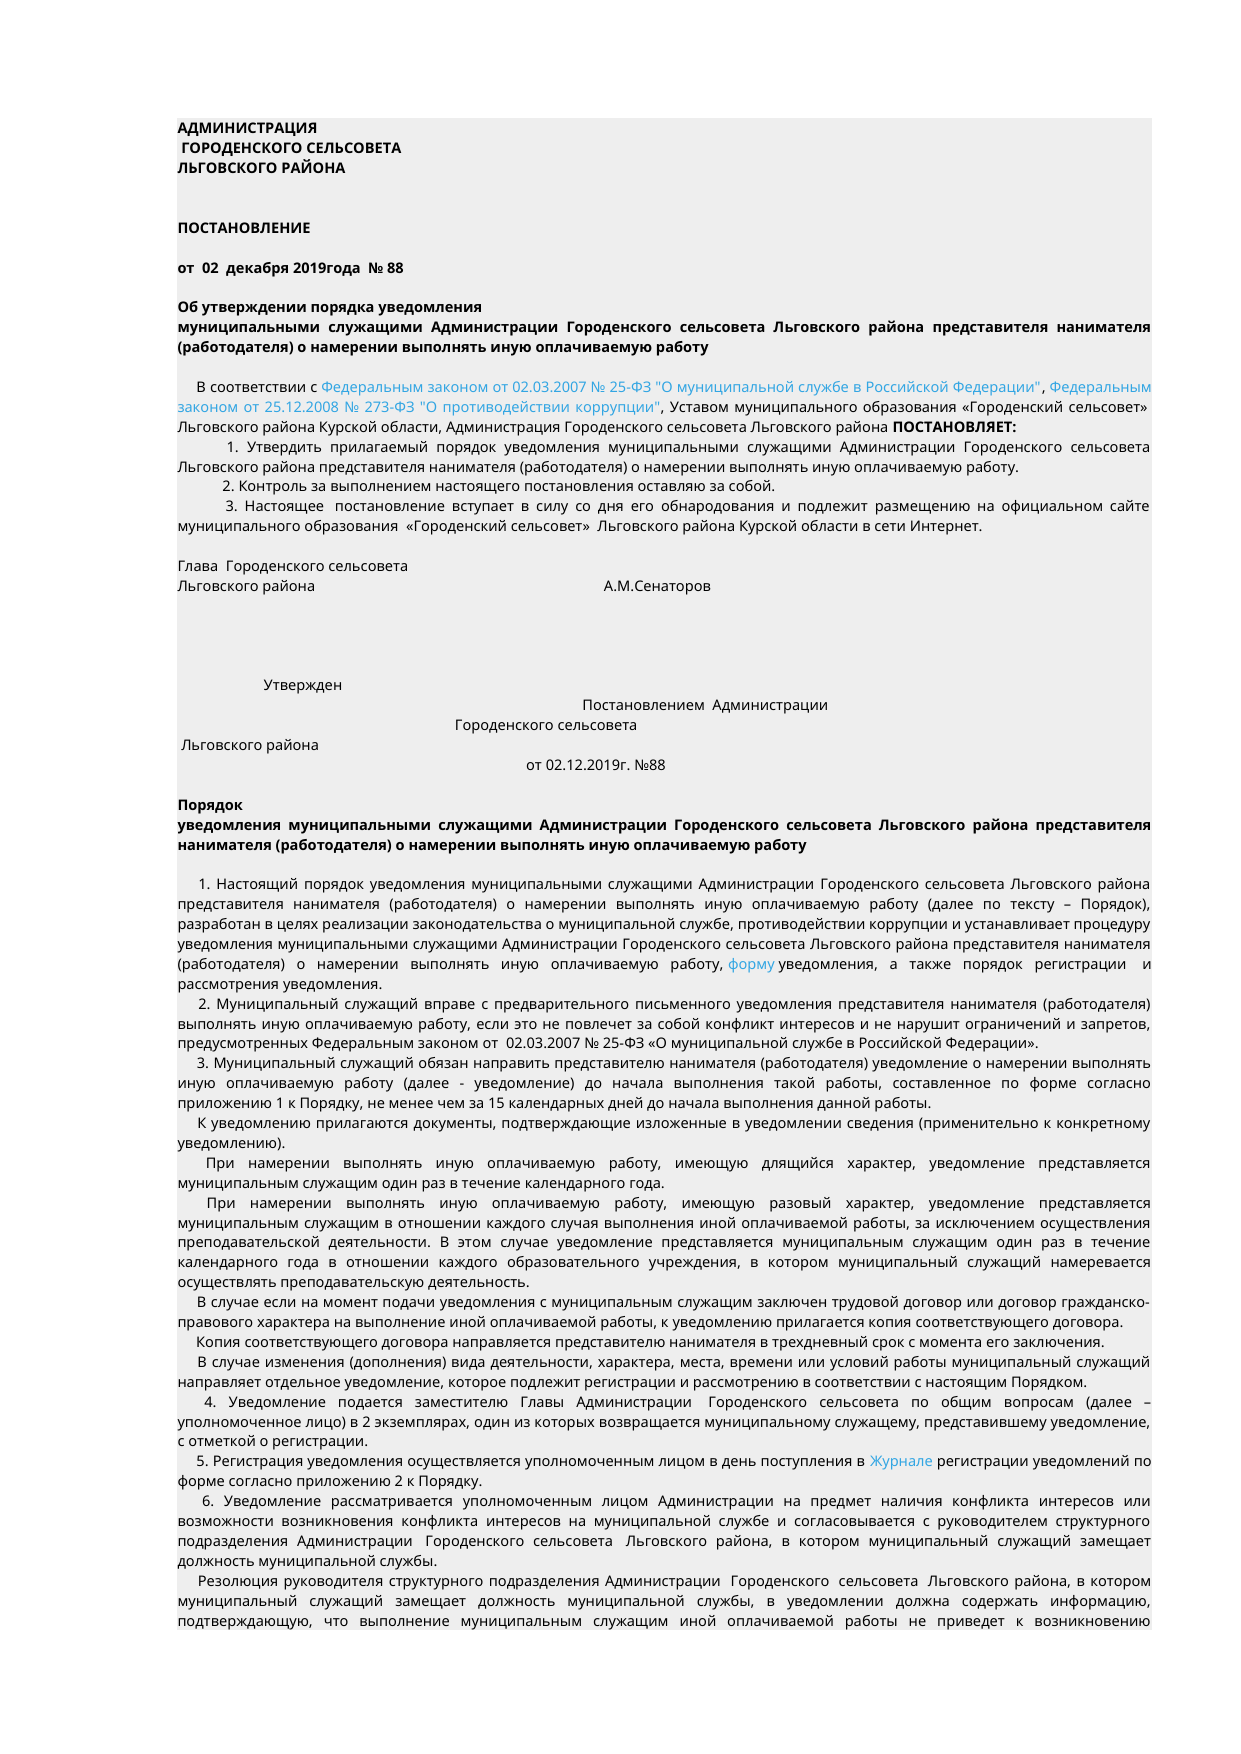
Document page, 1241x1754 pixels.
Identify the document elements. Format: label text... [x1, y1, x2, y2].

text ПОСТАНОВЛЕНИЕ [177, 218, 1152, 237]
text Об утверждении порядка уведомления [177, 297, 1152, 317]
text 2. Контроль за выполнением настоящего постановления оставляю за собой. [177, 476, 1152, 496]
text Льговского района А.М.Сенаторов [177, 576, 1152, 596]
text В случае если на момент подачи уведомления с муниципальным служащим заключен трудовой договор или договор гражданско-правового характера на выполнение иной оплачиваемой работы, к уведомлению прилагается копия соответствующего договора. [177, 1292, 1152, 1332]
text К уведомлению прилагаются документы, подтверждающие изложенные в уведомлении сведения (применительно к конкретному уведомлению). [177, 1113, 1152, 1153]
text При намерении выполнять иную оплачиваемую работу, имеющую разовый характер, уведомление представляется муниципальным служащим в отношении каждого случая выполнения иной оплачиваемой работы, за исключением осуществления преподавательской деятельности. В этом случае уведомление представляется муниципальным служащим один раз в течение календарного года в отношении каждого образовательного учреждения, в котором муниципальный служащий намеревается осуществлять преподавательскую деятельность. [177, 1192, 1152, 1292]
text 4. Уведомление подается заместителю Главы Администрации Городенского сельсовета по общим вопросам (далее – уполномоченное лицо) в 2 экземплярах, один из которых возвращается муниципальному служащему, представившему уведомление, с отметкой о регистрации. [177, 1391, 1152, 1451]
text 3. Настоящее постановление вступает в силу со дня его обнародования и подлежит размещению на официальном сайте муниципального образования «Городенский сельсовет» Льговского района Курской области в сети Интернет. [177, 496, 1152, 536]
text 1. Настоящий порядок уведомления муниципальными служащими Администрации Городенского сельсовета Льговского района представителя нанимателя (работодателя) о намерении выполнять иную оплачиваемую работу (далее по тексту – Порядок), разработан в целях реализации законодательства о муниципальной службе, противодействии коррупции и устанавливает процедуру уведомления муниципальными служащими Администрации Городенского сельсовета Льговского района представителя нанимателя (работодателя) о намерении выполнять иную оплачиваемую работу, форму уведомления, а также порядок регистрации и рассмотрения уведомления. [177, 874, 1152, 993]
text Городенского сельсовета [177, 715, 1152, 735]
text В соответствии с Федеральным законом от 02.03.2007 № 25-ФЗ "О муниципальной службе в Российской Федерации", Федеральным законом от 25.12.2008 № 273-ФЗ "О противодействии коррупции", Уставом муниципального образования «Городенский сельсовет» Льговского района Курской области, Администрация Городенского сельсовета Льговского района ПОСТАНОВЛЯЕТ: [177, 377, 1152, 436]
text ЛЬГОВСКОГО РАЙОНА [177, 158, 1152, 178]
text уведомления муниципальными служащими Администрации Городенского сельсовета Льговского района представителя нанимателя (работодателя) о намерении выполнять иную оплачиваемую работу [177, 814, 1152, 854]
text 3. Муниципальный служащий обязан направить представителю нанимателя (работодателя) уведомление о намерении выполнять иную оплачиваемую работу (далее - уведомление) до начала выполнения такой работы, составленное по форме согласно приложению 1 к Порядку, не менее чем за 15 календарных дней до начала выполнения данной работы. [177, 1053, 1152, 1113]
text Утвержден [177, 675, 1152, 695]
text муниципальными служащими Администрации Городенского сельсовета Льговского района представителя нанимателя (работодателя) о намерении выполнять иную оплачиваемую работу [177, 317, 1152, 357]
text 6. Уведомление рассматривается уполномоченным лицом Администрации на предмет наличия конфликта интересов или возможности возникновения конфликта интересов на муниципальной службе и согласовывается с руководителем структурного подразделения Администрации Городенского сельсовета Льговского района, в котором муниципальный служащий замещает должность муниципальной службы. [177, 1491, 1152, 1571]
text В случае изменения (дополнения) вида деятельности, характера, места, времени или условий работы муниципальный служащий направляет отдельное уведомление, которое подлежит регистрации и рассмотрению в соответствии с настоящим Порядком. [177, 1352, 1152, 1391]
text Глава Городенского сельсовета [177, 556, 1152, 576]
text 1. Утвердить прилагаемый порядок уведомления муниципальными служащими Администрации Городенского сельсовета Льговского района представителя нанимателя (работодателя) о намерении выполнять иную оплачиваемую работу. [177, 436, 1152, 476]
text 2. Муниципальный служащий вправе с предварительного письменного уведомления представителя нанимателя (работодателя) выполнять иную оплачиваемую работу, если это не повлечет за собой конфликт интересов и не нарушит ограничений и запретов, предусмотренных Федеральным законом от 02.03.2007 № 25-ФЗ «О муниципальной службе в Российской Федерации». [177, 993, 1152, 1053]
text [177, 1571, 1152, 1630]
text от 02 декабря 2019года № 88 [177, 257, 1152, 277]
text Порядок [177, 794, 1152, 814]
text 5. Регистрация уведомления осуществляется уполномоченным лицом в день поступления в Журнале регистрации уведомлений по форме согласно приложению 2 к Порядку. [177, 1451, 1152, 1491]
text ГОРОДЕНСКОГО СЕЛЬСОВЕТА [177, 138, 1152, 158]
text Льговского района [177, 735, 1152, 755]
text Постановлением Администрации [177, 695, 1152, 715]
text При намерении выполнять иную оплачиваемую работу, имеющую длящийся характер, уведомление представляется муниципальным служащим один раз в течение календарного года. [177, 1153, 1152, 1192]
text от 02.12.2019г. №88 [177, 755, 1152, 775]
text АДМИНИСТРАЦИЯ [177, 118, 1152, 138]
text Копия соответствующего договора направляется представителю нанимателя в трехдневный срок с момента его заключения. [177, 1332, 1152, 1352]
